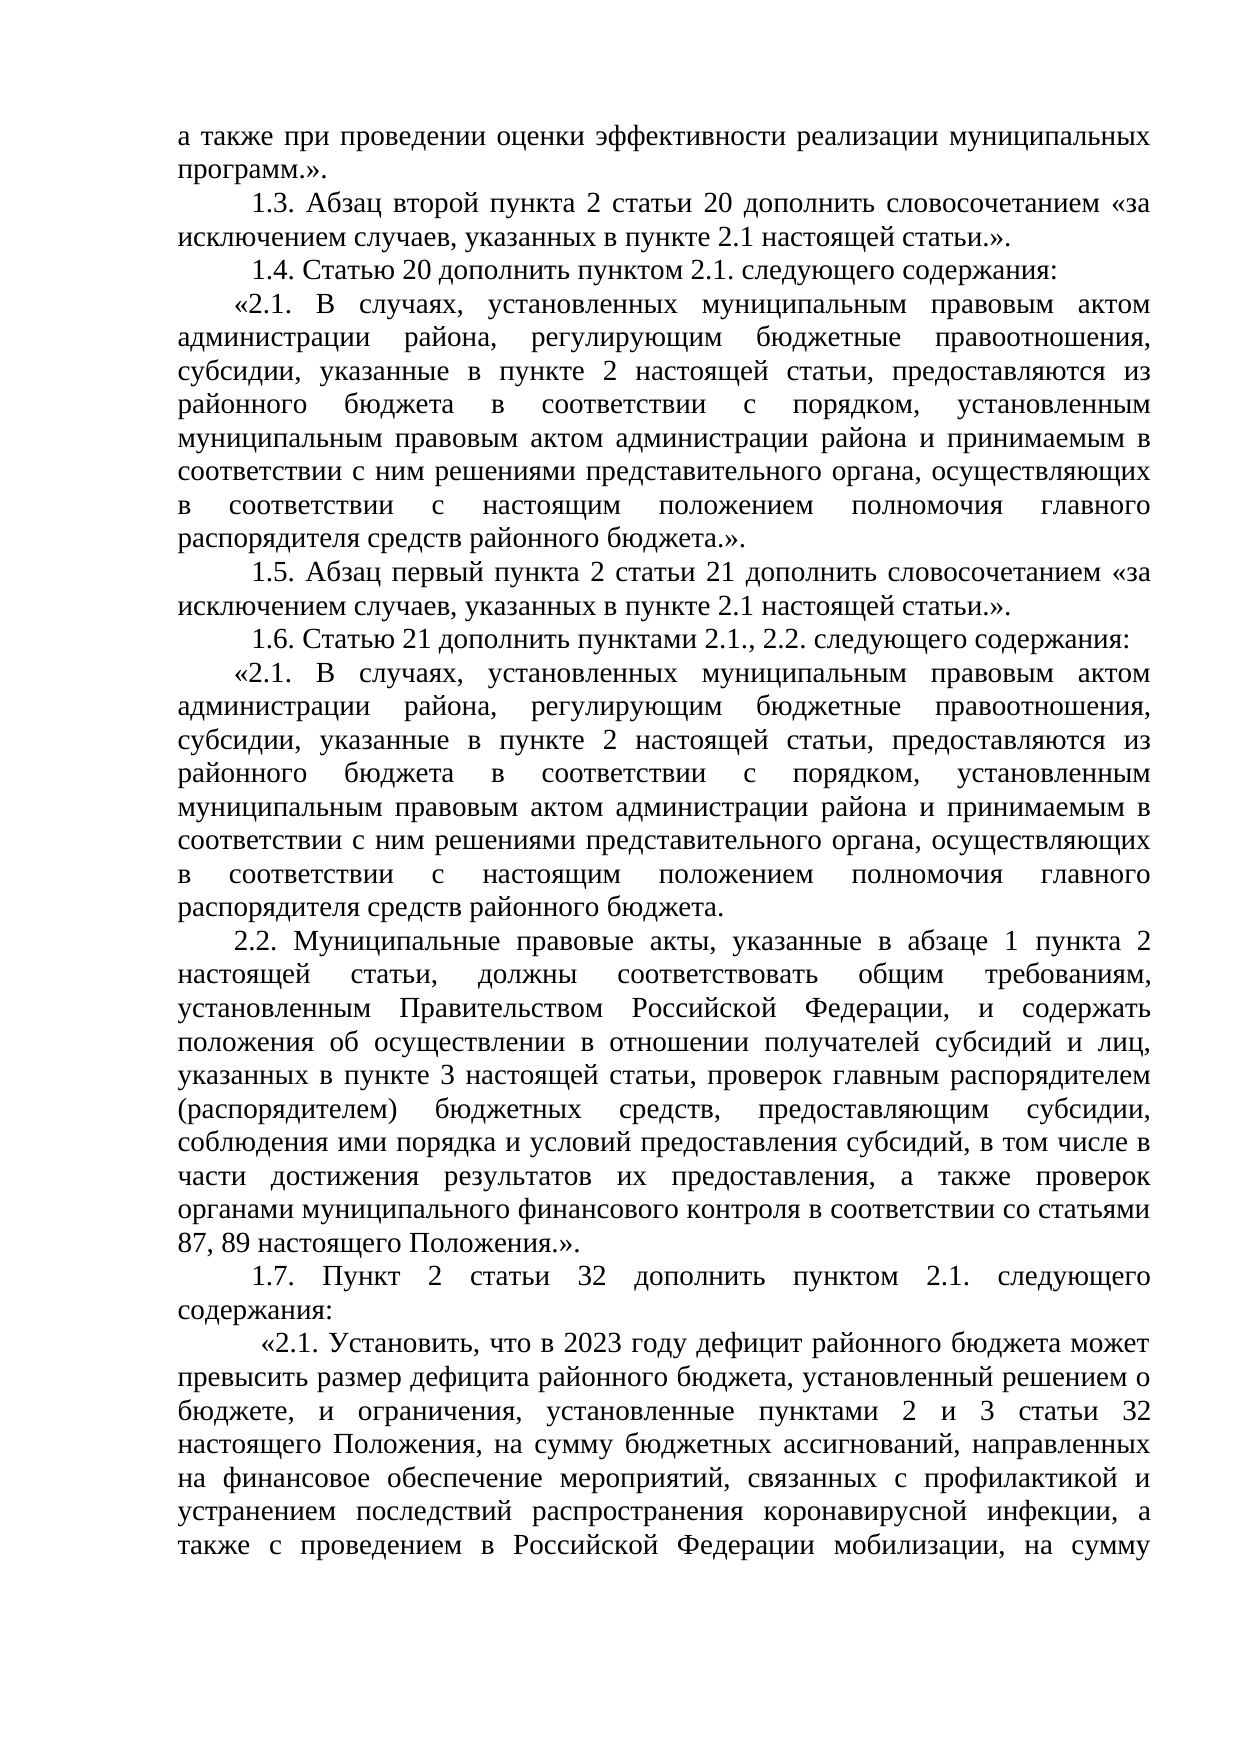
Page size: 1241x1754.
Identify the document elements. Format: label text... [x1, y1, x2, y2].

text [177, 118, 1152, 185]
text 1.5. Абзац первый пункта 2 статьи 21 дополнить словосочетанием «за исключением случаев, указанных в пункте 2.1 настоящей статьи.». [177, 554, 1152, 621]
text 2.2. Муниципальные правовые акты, указанные в абзаце 1 пункта 2 настоящей статьи, должны соответствовать общим требованиям, установленным Правительством Российской Федерации, и содержать положения об осуществлении в отношении получателей субсидий и лиц, указанных в пункте 3 настоящей статьи, проверок главным распорядителем (распорядителем) бюджетных средств, предоставляющим субсидии, соблюдения ими порядка и условий предоставления субсидий, в том числе в части достижения результатов их предоставления, а также проверок органами муниципального финансового контроля в соответствии со статьями 87, 89 настоящего Положения.». [177, 923, 1152, 1258]
text «2.1. В случаях, установленных муниципальным правовым актом администрации района, регулирующим бюджетные правоотношения, субсидии, указанные в пункте 2 настоящей статьи, предоставляются из районного бюджета в соответствии с порядком, установленным муниципальным правовым актом администрации района и принимаемым в соответствии с ним решениями представительного органа, осуществляющих в соответствии с настоящим положением полномочия главного распорядителя средств районного бюджета. [177, 655, 1152, 923]
text 1.6. Статью 21 дополнить пунктами 2.1., 2.2. следующего содержания: [177, 621, 1152, 655]
text 1.7. Пункт 2 статьи 32 дополнить пунктом 2.1. следующего содержания: [177, 1258, 1152, 1326]
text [177, 1326, 1152, 1560]
text 1.3. Абзац второй пункта 2 статьи 20 дополнить словосочетанием «за исключением случаев, указанных в пункте 2.1 настоящей статьи.». [177, 185, 1152, 252]
text 1.4. Статью 20 дополнить пунктом 2.1. следующего содержания: [177, 252, 1152, 286]
text «2.1. В случаях, установленных муниципальным правовым актом администрации района, регулирующим бюджетные правоотношения, субсидии, указанные в пункте 2 настоящей статьи, предоставляются из районного бюджета в соответствии с порядком, установленным муниципальным правовым актом администрации района и принимаемым в соответствии с ним решениями представительного органа, осуществляющих в соответствии с настоящим положением полномочия главного распорядителя средств районного бюджета.». [177, 286, 1152, 554]
